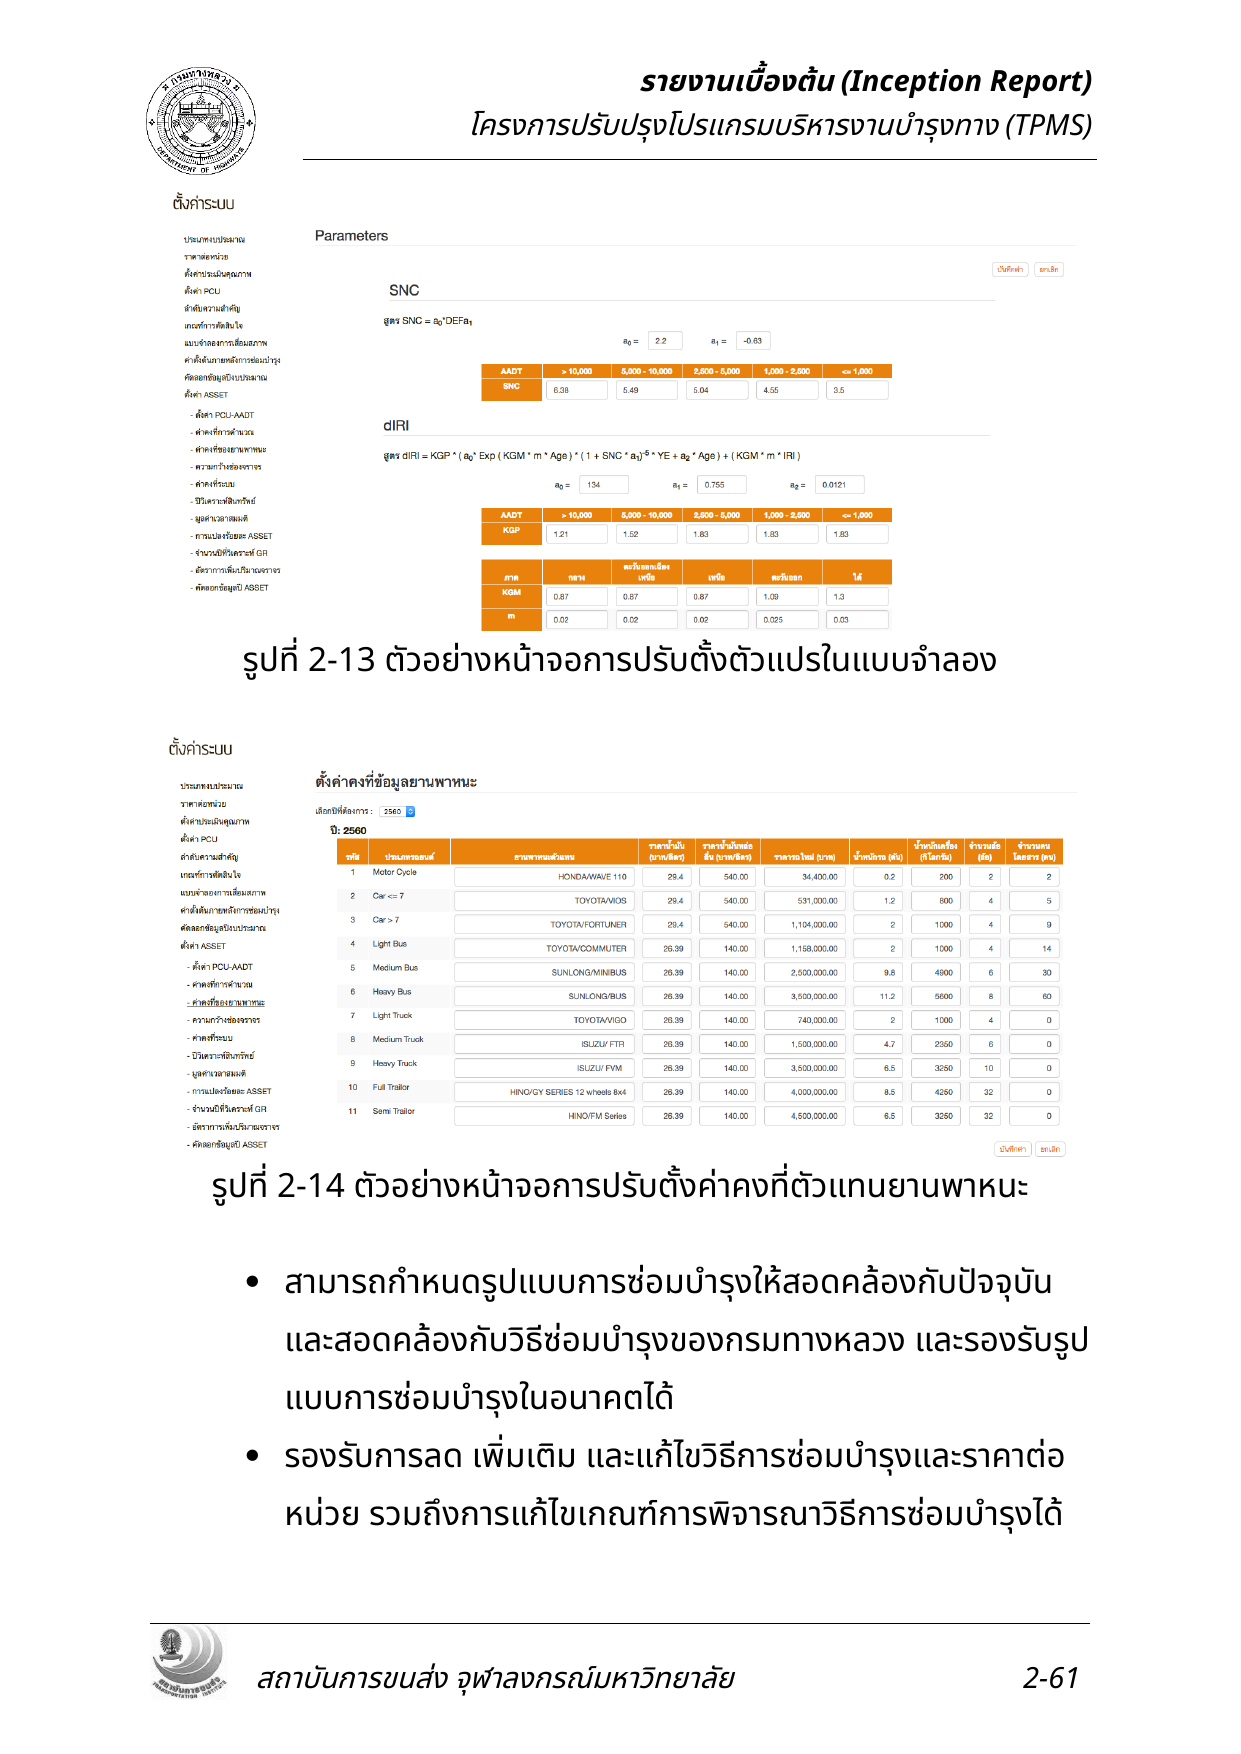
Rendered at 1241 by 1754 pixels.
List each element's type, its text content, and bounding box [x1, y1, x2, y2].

list สามารถกำหนดรูปแบบการซ่อมบำรุงให้สอดคล้องกับปัจจุบันและสอดคล้องกับวิธีซ่อมบำรุงของกรมทางหลวง และรองรับรูปแบบการซ่อมบำรุงในอนาคตได้ [247, 1258, 1090, 1424]
picture [138, 60, 1078, 636]
picture [150, 1624, 228, 1700]
text รูปที่ 2-14 ตัวอย่างหน้าจอการปรับตั้งค่าคงที่ตัวแทนยานพาหนะ [150, 1162, 1090, 1212]
list รองรับการลด เพิ่มเติม และแก้ไขวิธีการซ่อมบำรุงและราคาต่อหน่วย รวมถึงการแก้ไขเกณฑ์การพิจารณาวิธีการซ่อมบำรุงได้ [247, 1432, 1090, 1540]
picture [162, 731, 1078, 1162]
text รูปที่ 2-13 ตัวอย่างหน้าจอการปรับตั้งตัวแปรในแบบจำลอง [150, 636, 1090, 686]
